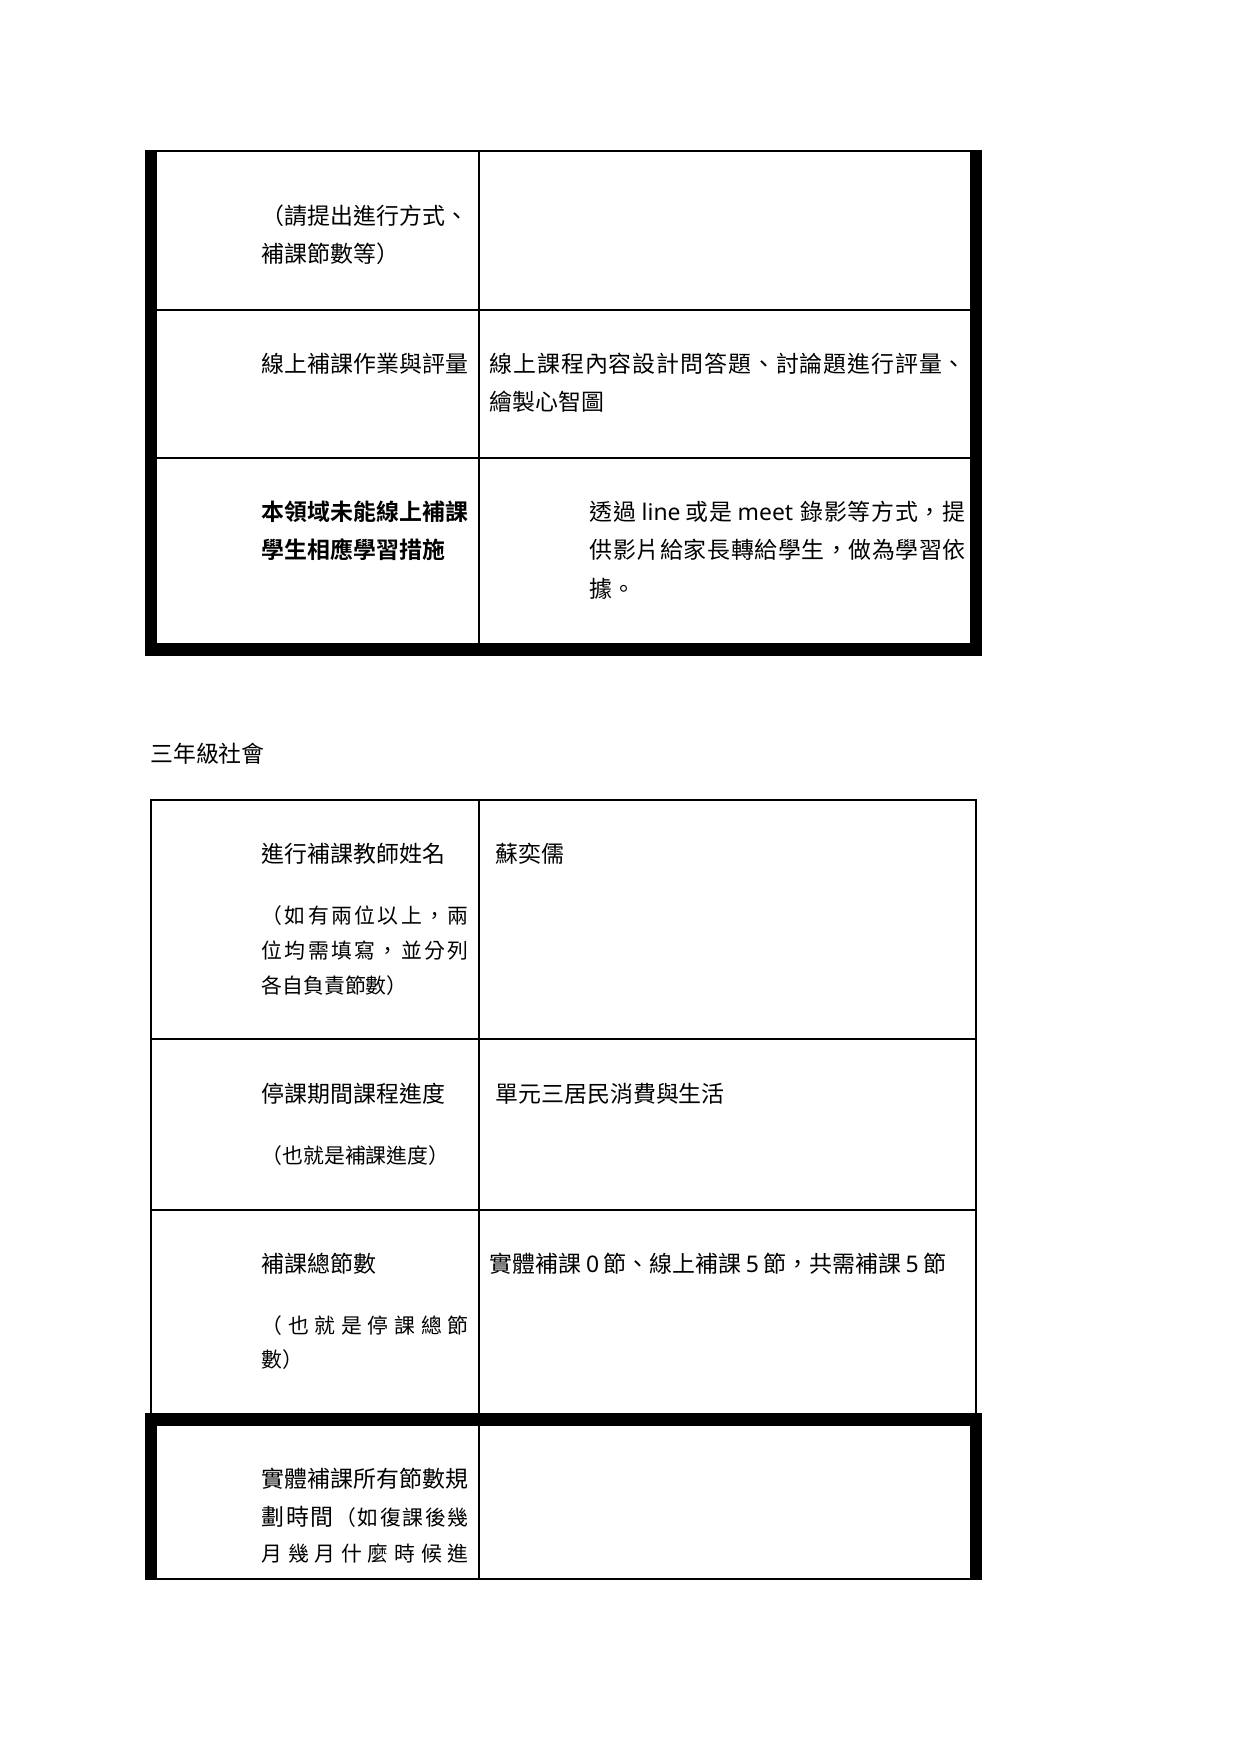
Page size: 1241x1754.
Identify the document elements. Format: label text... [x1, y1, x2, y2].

table_cell 本領域未能線上補課學生相應學習措施 [157, 459, 478, 643]
table_cell 實體補課0節、線上補課5節，共需補課5節 [480, 1211, 975, 1413]
table_header 蘇奕儒 [480, 801, 975, 1038]
table_cell 線上補課作業與評量 [157, 311, 478, 457]
table_cell 線上課程內容設計問答題、討論題進行評量、繪製心智圖 [480, 311, 970, 457]
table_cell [157, 152, 478, 308]
table_cell 單元三居民消費與生活 [480, 1040, 975, 1208]
table_cell 補課總節數 （也就是停課總節數） [152, 1211, 478, 1413]
text 三年級社會 [150, 736, 1090, 769]
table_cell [480, 152, 970, 308]
table_header 進行補課教師姓名 （如有兩位以上，兩位均需填寫，並分列各自負責節數） [152, 801, 478, 1038]
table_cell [157, 1426, 478, 1578]
table_cell [480, 1426, 970, 1578]
table_cell 透過line或是meet 錄影等方式，提供影片給家長轉給學生，做為學習依據。 [480, 459, 970, 643]
table_cell 停課期間課程進度 （也就是補課進度） [152, 1040, 478, 1208]
